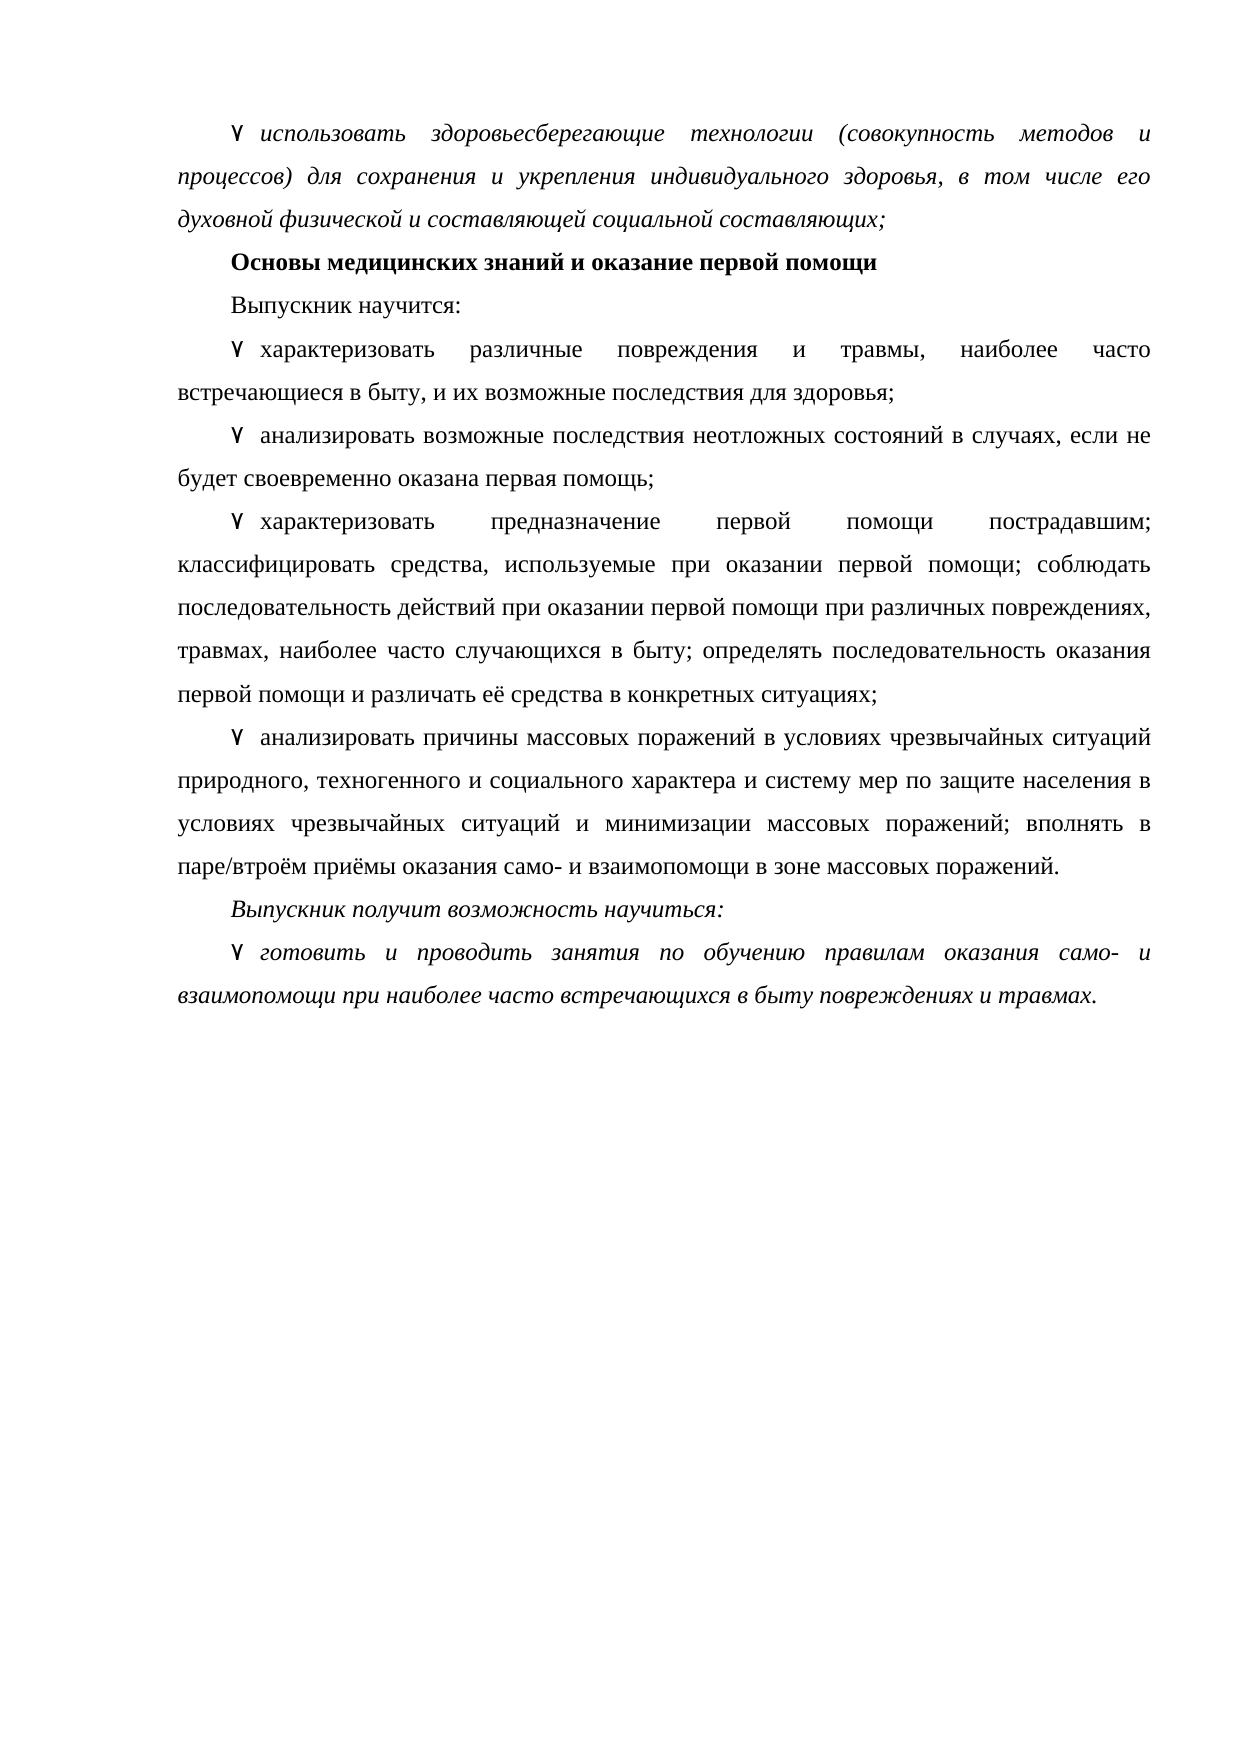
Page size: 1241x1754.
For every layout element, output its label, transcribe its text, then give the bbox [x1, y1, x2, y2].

text Выпускник научится: [177, 291, 1152, 319]
list анализировать возможные последствия неотложных состояний в случаях, если не будет своевременно оказана первая помощь; [177, 420, 1152, 492]
text Основы медицинских знаний и оказание первой помощи [177, 247, 1152, 276]
list использовать здоровьесберегающие технологии (совокупность методов и процессов) для сохранения и укрепления индивидуального здоровья, в том числе его духовной физической и составляющей социальной составляющих; [177, 118, 1152, 233]
list характеризовать предназначение первой помощи пострадавшим; классифицировать средства, используемые при оказании первой помощи; соблюдать последовательность действий при оказании первой помощи при различных повреждениях, травмах, наиболее часто случающихся в быту; определять последовательность оказания первой помощи и различать её средства в конкретных ситуациях; [177, 506, 1152, 707]
list анализировать причины массовых поражений в условиях чрезвычайных ситуаций природного, техногенного и социального характера и систему мер по защите населения в условиях чрезвычайных ситуаций и минимизации массовых поражений; вполнять в паре/втроём приёмы оказания само- и взаимопомощи в зоне массовых поражений. [177, 722, 1152, 880]
text Выпускник получит возможность научиться: [177, 894, 1152, 923]
list характеризовать различные повреждения и травмы, наиболее часто встречающиеся в быту, и их возможные последствия для здоровья; [177, 334, 1152, 406]
list готовить и проводить занятия по обучению правилам оказания само- и взаимопомощи при наиболее часто встречающихся в быту повреждениях и травмах. [177, 937, 1152, 1009]
